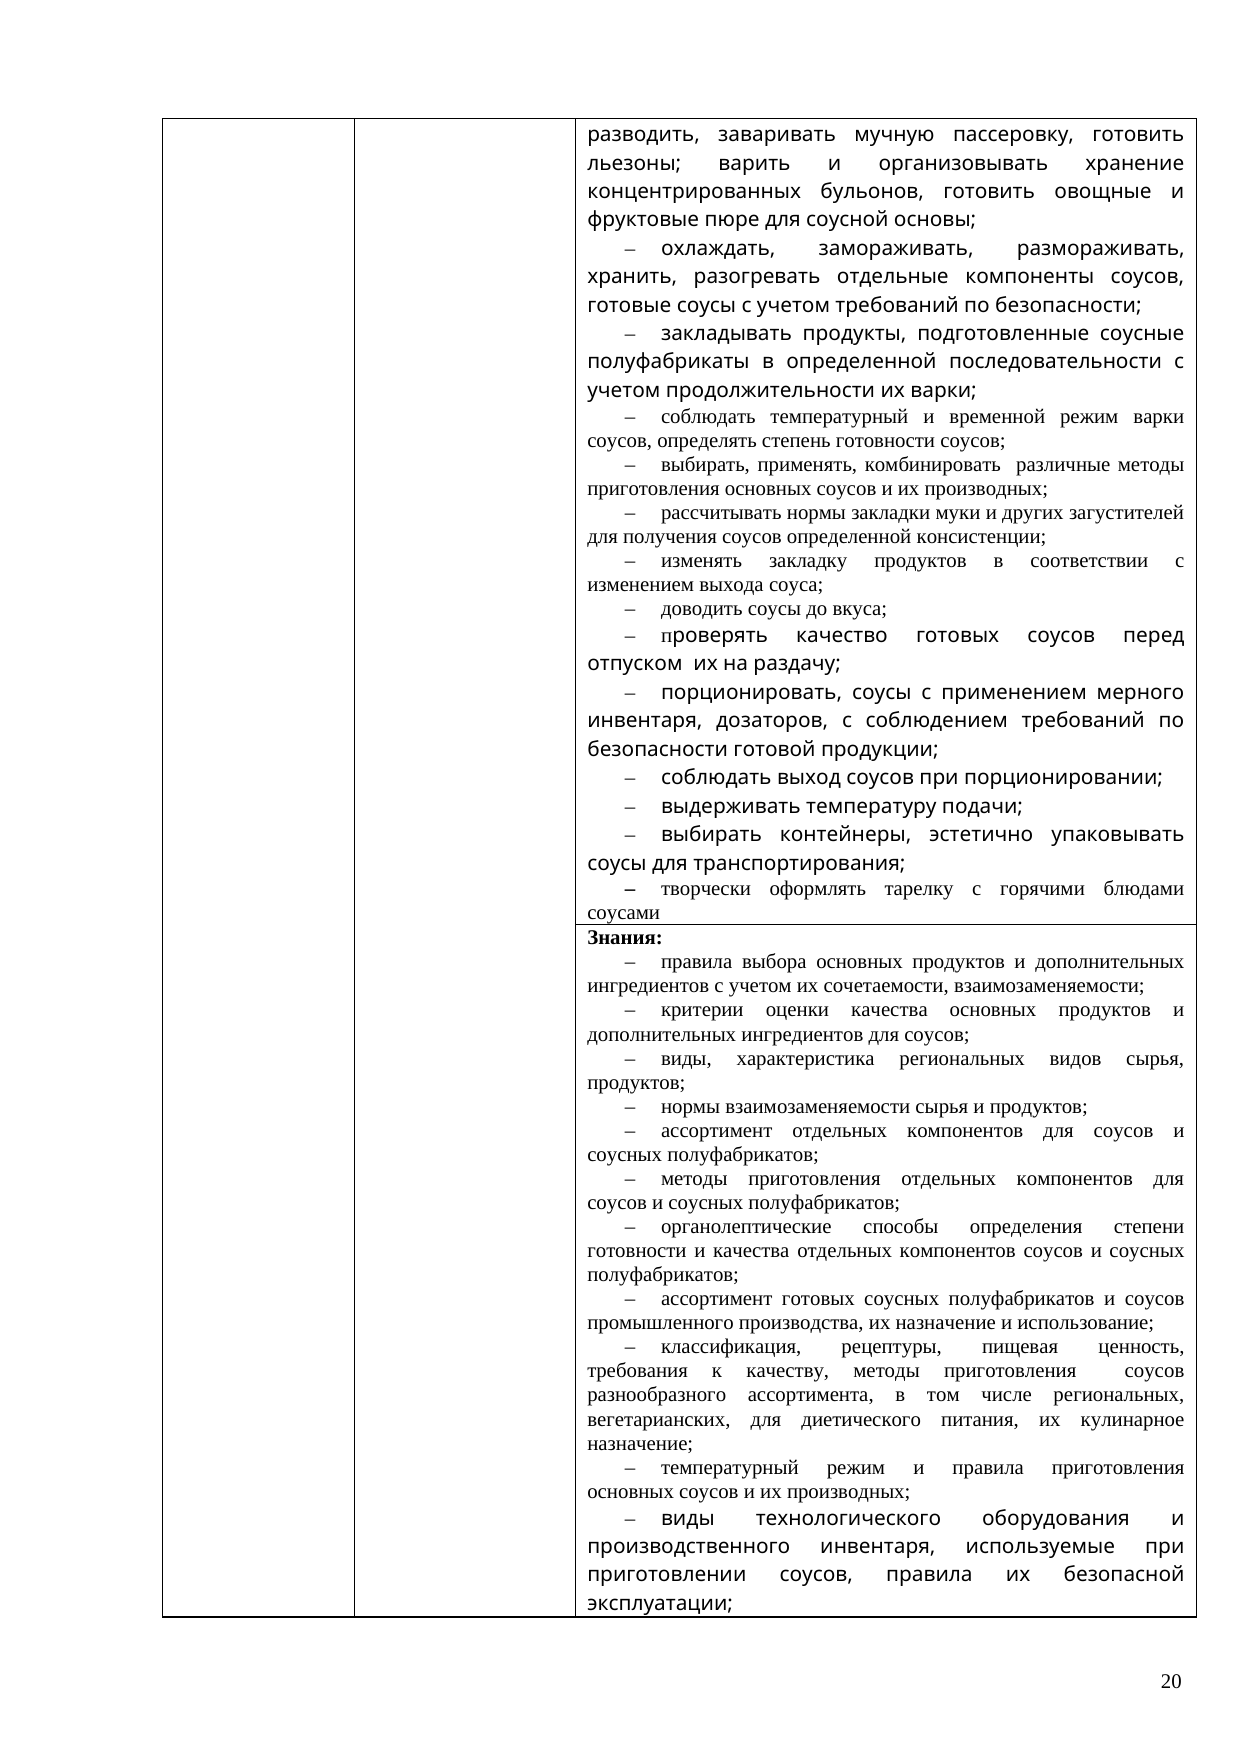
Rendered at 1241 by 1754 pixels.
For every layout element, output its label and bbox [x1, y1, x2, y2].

table_cell [576, 119, 1196, 924]
table_cell [576, 925, 1196, 1616]
